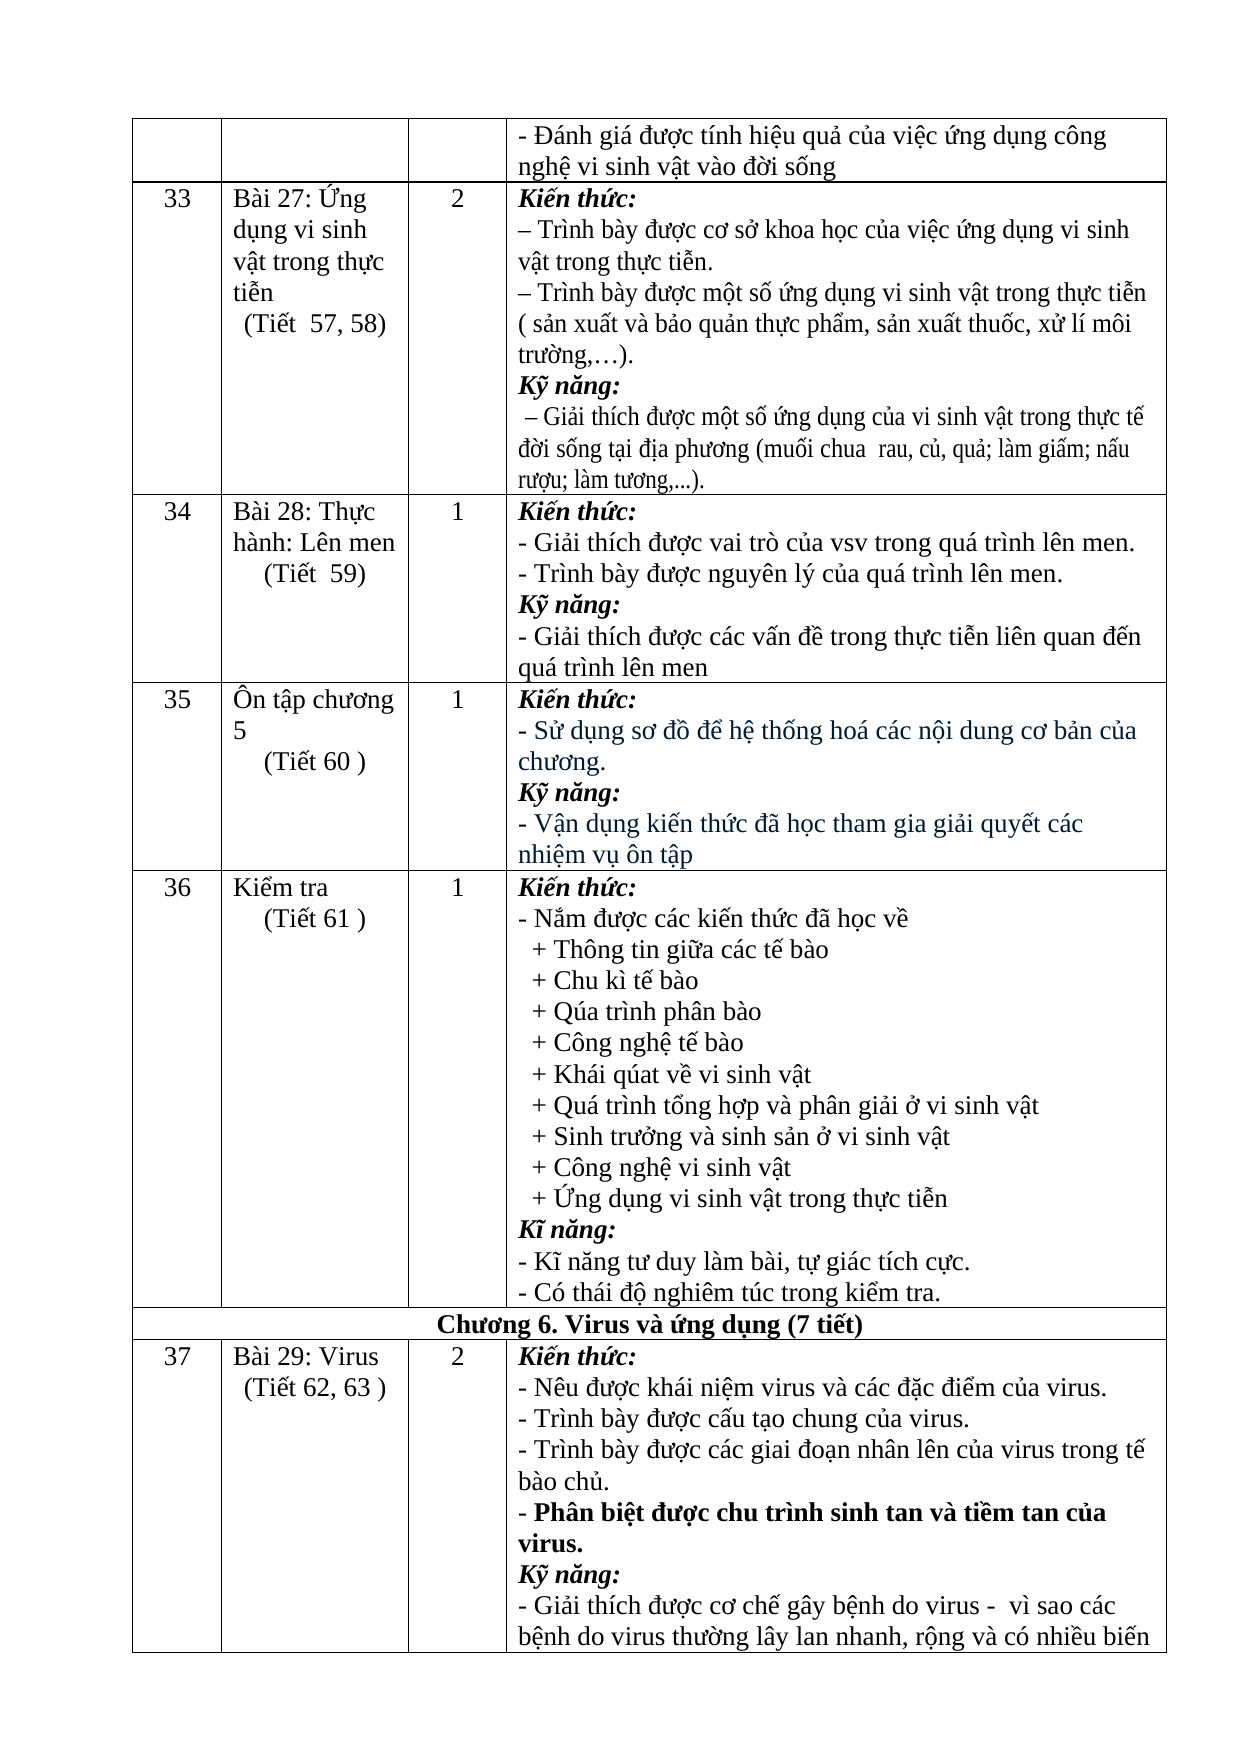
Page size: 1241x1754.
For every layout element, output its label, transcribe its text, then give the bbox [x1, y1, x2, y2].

table_cell Kiến thức: - Sử dụng sơ đồ để hệ thống hoá các nội dung cơ bản của chương. Kỹ năng: - Vận dụng kiến thức đã học tham gia giải quyết các nhiệm vụ ôn tập [507, 683, 1166, 870]
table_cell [222, 1340, 408, 1652]
table_cell 37 [133, 1340, 221, 1652]
table_cell Kiến thức: - Giải thích được vai trò của vsv trong quá trình lên men. - Trình bày được nguyên lý của quá trình lên men. Kỹ năng: - Giải thích được các vấn đề trong thực tiễn liên quan đến quá trình lên men [507, 495, 1166, 682]
table_cell Kiến thức: – Trình bày được cơ sở khoa học của việc ứng dụng vi sinh vật trong thực tiễn. – Trình bày được một số ứng dụng vi sinh vật trong thực tiễn ( sản xuất và bảo quản thực phẩm, sản xuất thuốc, xử lí môi trường,…). Kỹ năng: – Giải thích được một số ứng dụng của vi sinh vật trong thực tế đời sống tại địa phương (muối chua rau, củ, quả; làm giấm; nấu rượu; làm tương,...). [507, 183, 1166, 494]
table_cell 36 [133, 871, 221, 1307]
table_cell Ôn tập chương 5 (Tiết 60 ) [222, 683, 408, 870]
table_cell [507, 1340, 1166, 1652]
table_cell 33 [133, 183, 221, 494]
table_cell 2 [409, 183, 506, 494]
table_cell 1 [409, 871, 506, 1307]
table_cell Kiến thức: - Nắm được các kiến thức đã học về + Thông tin giữa các tế bào + Chu kì tế bào + Qúa trình phân bào + Công nghệ tế bào + Khái qúat về vi sinh vật + Quá trình tổng hợp và phân giải ở vi sinh vật + Sinh trưởng và sinh sản ở vi sinh vật + Công nghệ vi sinh vật + Ứng dụng vi sinh vật trong thực tiễn Kĩ năng: - Kĩ năng tư duy làm bài, tự giác tích cực. - Có thái độ nghiêm túc trong kiểm tra. [507, 871, 1166, 1307]
table_cell 1 [409, 683, 506, 870]
table_cell 32 [133, 119, 221, 181]
table_cell Kiểm tra (Tiết 61 ) [222, 871, 408, 1307]
table_cell Bài 27: Ứng dụng vi sinh vật trong thực tiễn (Tiết 57, 58) [222, 183, 408, 494]
table_cell 2 [409, 1340, 506, 1652]
table_cell 35 [133, 683, 221, 870]
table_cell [222, 119, 408, 181]
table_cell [507, 119, 1166, 181]
table_cell 2 [409, 119, 506, 181]
table_cell 34 [133, 495, 221, 682]
table_cell 1 [409, 495, 506, 682]
table_cell Chương 6. Virus và ứng dụng (7 tiết) [133, 1308, 1166, 1339]
table_cell Bài 28: Thực hành: Lên men (Tiết 59) [222, 495, 408, 682]
